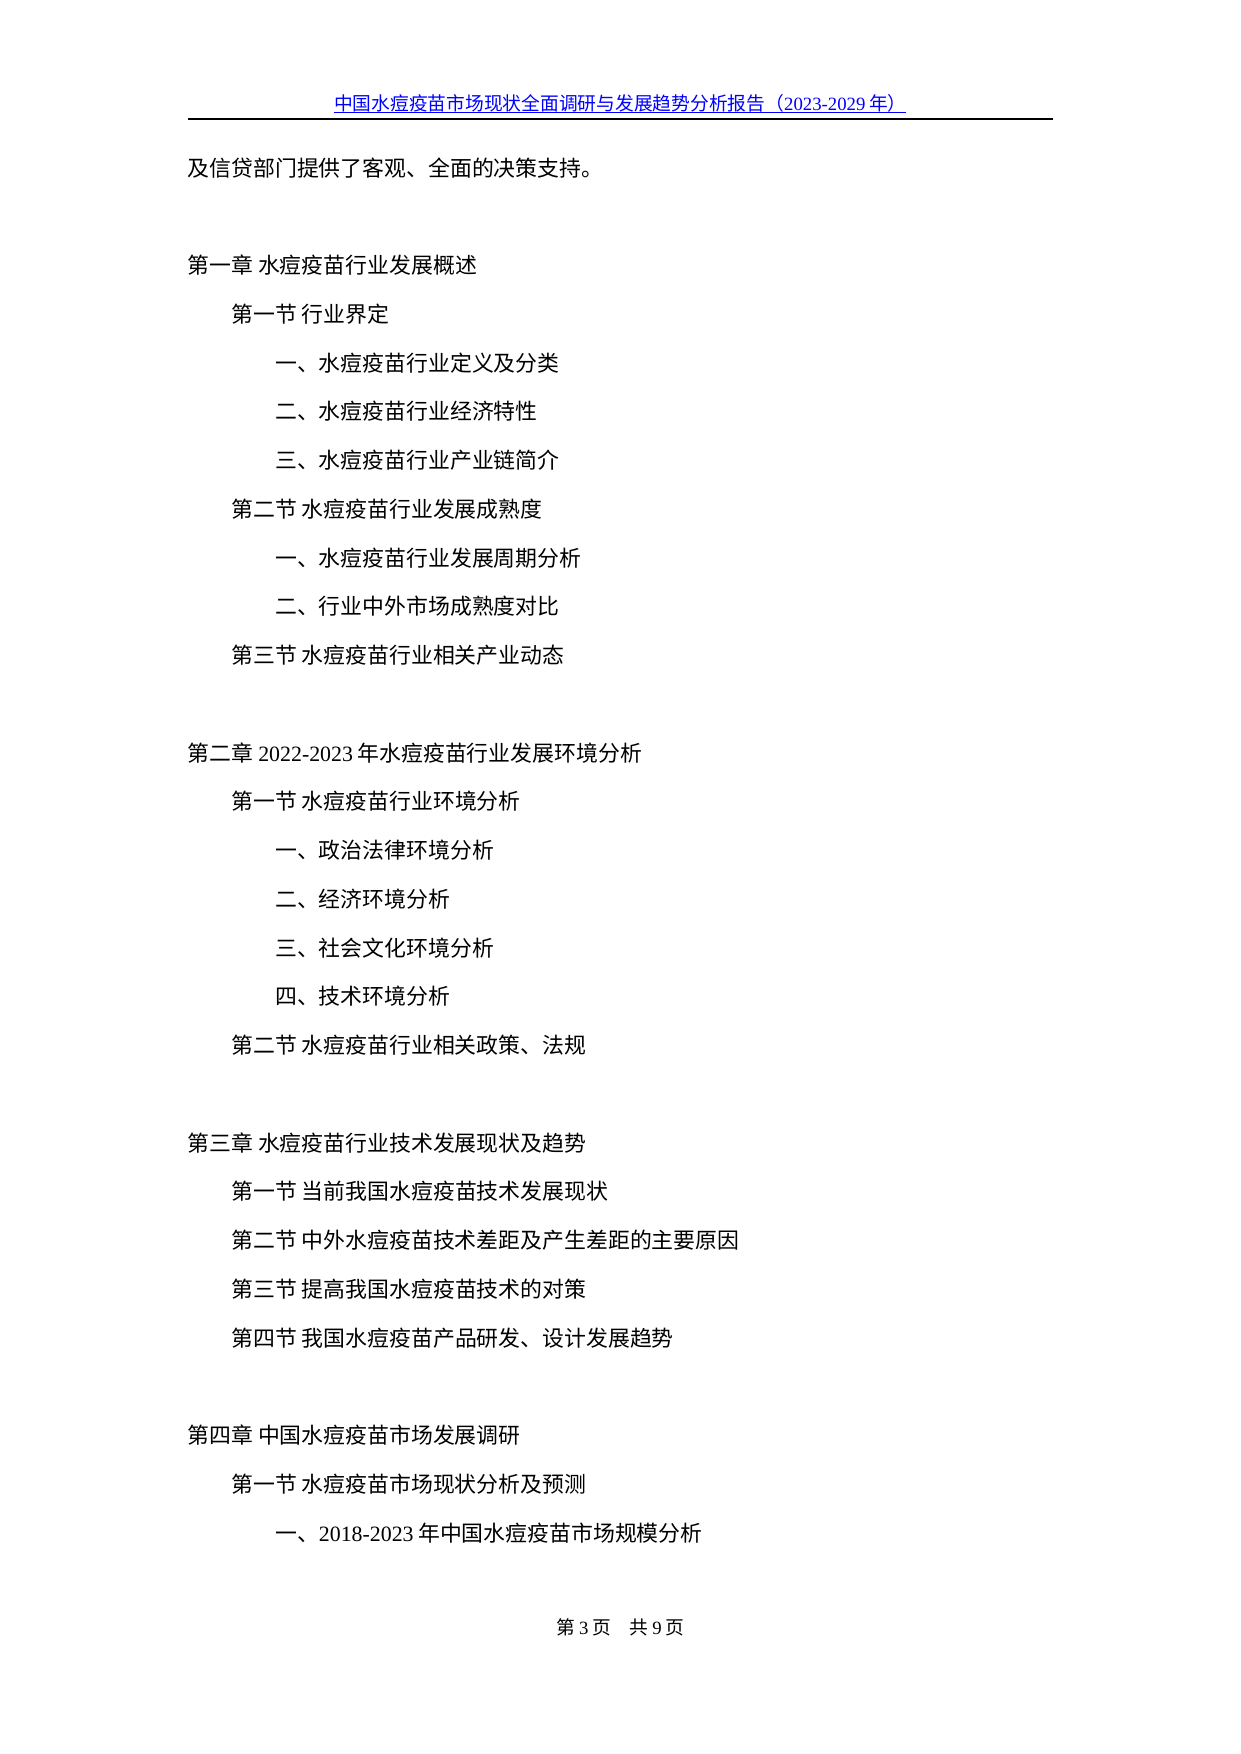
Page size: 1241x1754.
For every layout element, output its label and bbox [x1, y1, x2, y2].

text [187, 150, 1053, 1548]
